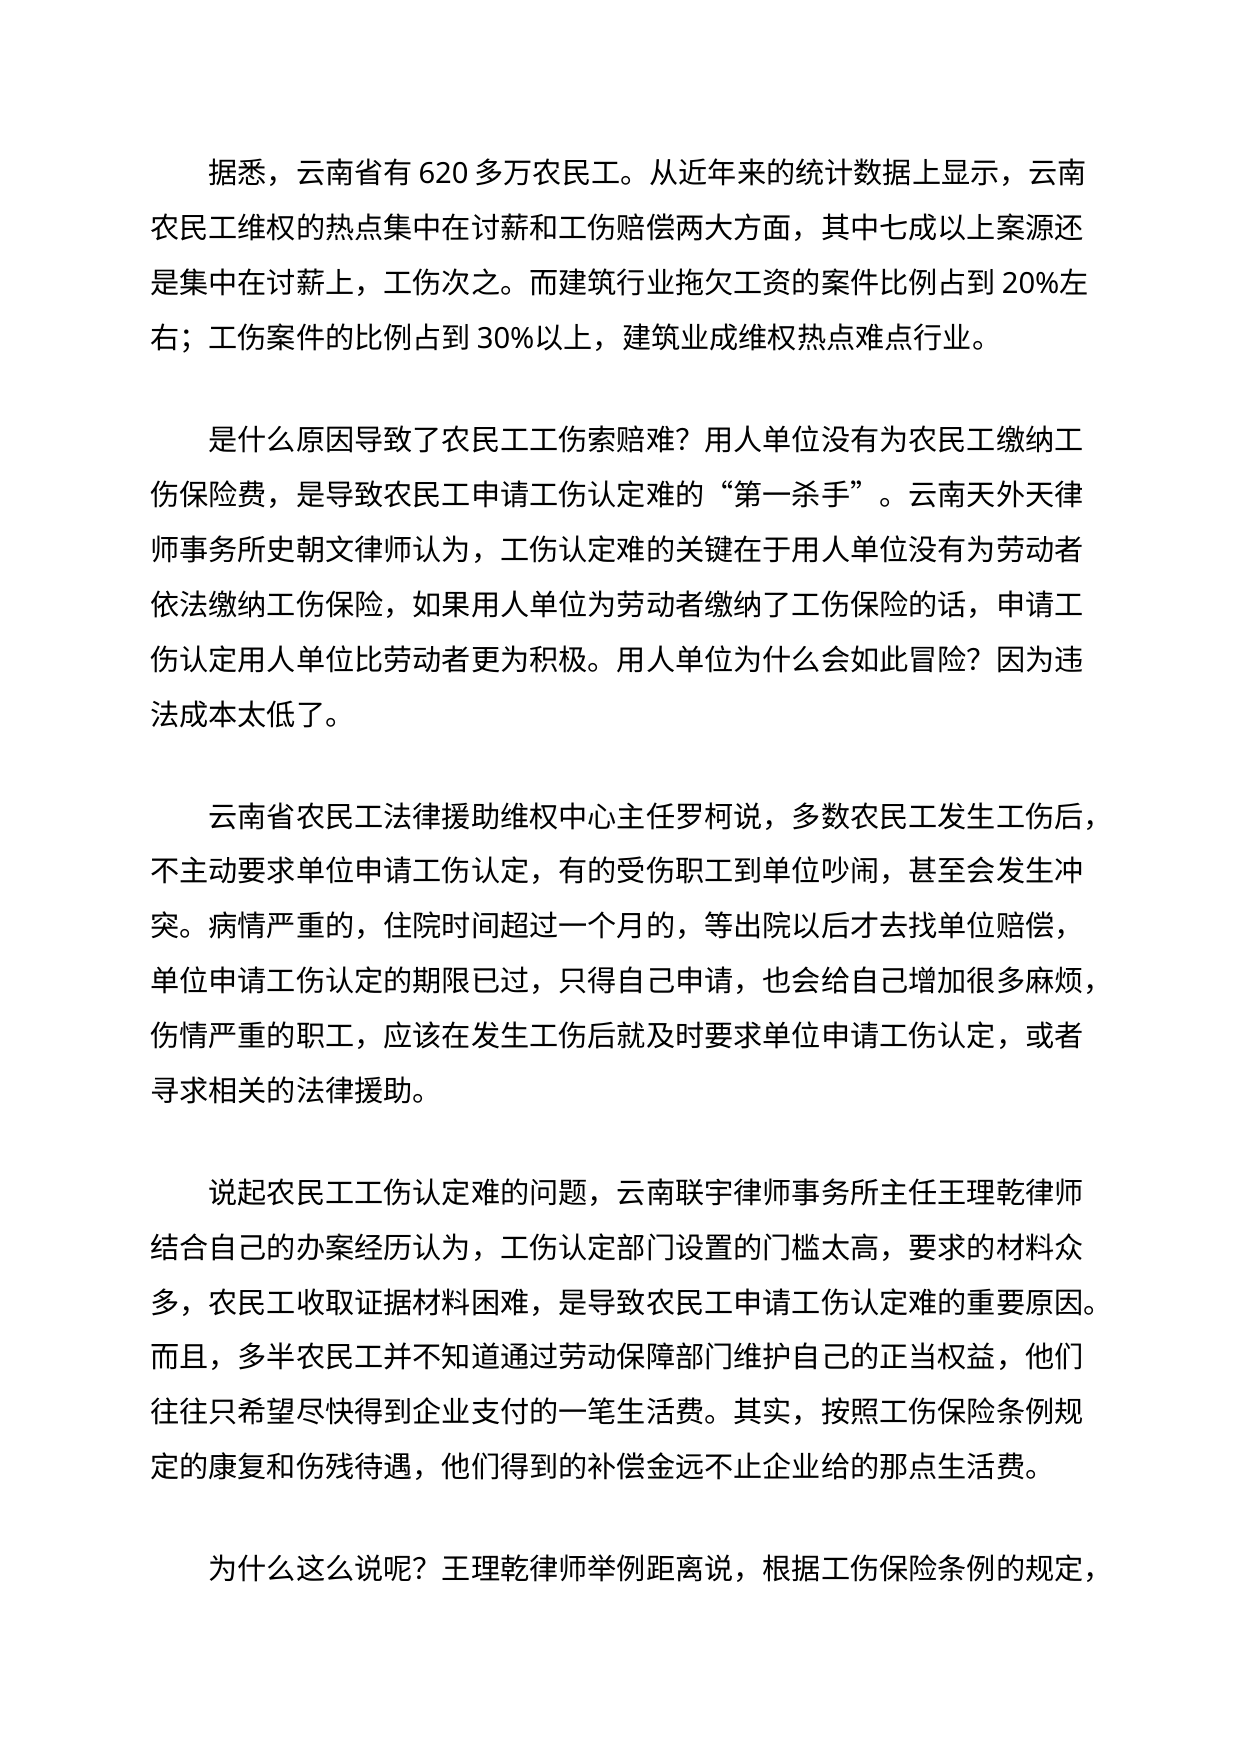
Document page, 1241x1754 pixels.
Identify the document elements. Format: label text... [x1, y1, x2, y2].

text 据悉，云南省有620多万农民工。从近年来的统计数据上显示，云南农民工维权的热点集中在讨薪和工伤赔偿两大方面，其中七成以上案源还是集中在讨薪上，工伤次之。而建筑行业拖欠工资的案件比例占到20%左右；工伤案件的比例占到30%以上，建筑业成维权热点难点行业。 [150, 150, 1090, 357]
text 说起农民工工伤认定难的问题，云南联宇律师事务所主任王理乾律师结合自己的办案经历认为，工伤认定部门设置的门槛太高，要求的材料众多，农民工收取证据材料困难，是导致农民工申请工伤认定难的重要原因。而且，多半农民工并不知道通过劳动保障部门维护自己的正当权益，他们往往只希望尽快得到企业支付的一笔生活费。其实，按照工伤保险条例规定的康复和伤残待遇，他们得到的补偿金远不止企业给的那点生活费。 [150, 1169, 1090, 1486]
text 云南省农民工法律援助维权中心主任罗柯说，多数农民工发生工伤后，不主动要求单位申请工伤认定，有的受伤职工到单位吵闹，甚至会发生冲突。病情严重的，住院时间超过一个月的，等出院以后才去找单位赔偿，单位申请工伤认定的期限已过，只得自己申请，也会给自己增加很多麻烦，伤情严重的职工，应该在发生工伤后就及时要求单位申请工伤认定，或者寻求相关的法律援助。 [150, 793, 1090, 1110]
text 是什么原因导致了农民工工伤索赔难？用人单位没有为农民工缴纳工伤保险费，是导致农民工申请工伤认定难的“第一杀手”。云南天外天律师事务所史朝文律师认为，工伤认定难的关键在于用人单位没有为劳动者依法缴纳工伤保险，如果用人单位为劳动者缴纳了工伤保险的话，申请工伤认定用人单位比劳动者更为积极。用人单位为什么会如此冒险？因为违法成本太低了。 [150, 417, 1090, 734]
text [150, 1546, 1090, 1588]
